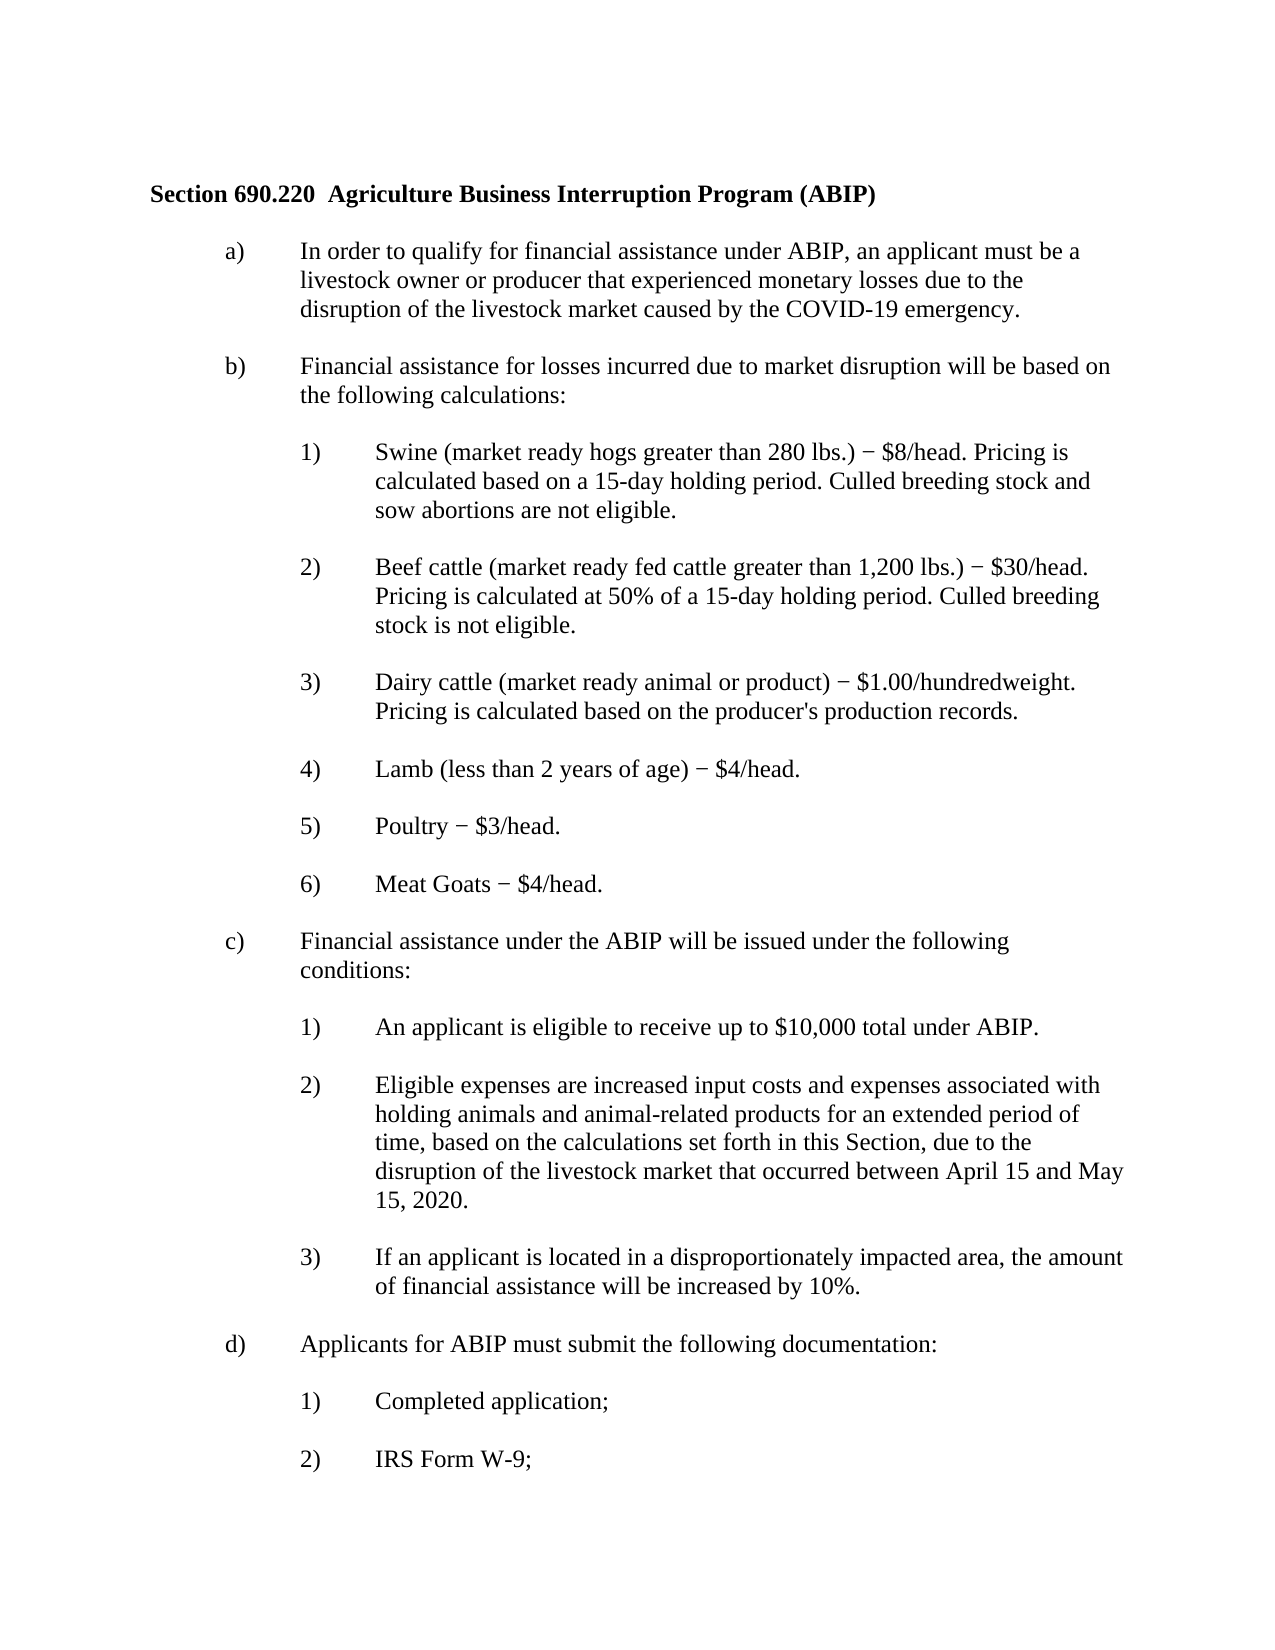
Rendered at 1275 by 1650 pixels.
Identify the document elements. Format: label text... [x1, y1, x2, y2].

text a) In order to qualify for financial assistance under ABIP, an applicant must be a livestock owner or producer that experienced monetary losses due to the disruption of the livestock market caused by the COVID-19 emergency. [225, 236, 1125, 322]
text 1) An applicant is eligible to receive up to $10,000 total under ABIP. [300, 1012, 1125, 1041]
text 2) IRS Form W-9; [300, 1444, 1125, 1472]
text 4) Lamb (less than 2 years of age) − $4/head. [300, 754, 1125, 782]
text 3) Dairy cattle (market ready animal or product) − $1.00/hundredweight. Pricing is calculated based on the producer's production records. [300, 667, 1125, 725]
text 2) Beef cattle (market ready fed cattle greater than 1,200 lbs.) − $30/head. Pricing is calculated at 50% of a 15-day holding period. Culled breeding stock is not eligible. [300, 552, 1125, 639]
text 1) Completed application; [300, 1386, 1125, 1415]
text Section 690.220 Agriculture Business Interruption Program (ABIP) [150, 179, 1125, 207]
text 3) If an applicant is located in a disproportionately impacted area, the amount of financial assistance will be increased by 10%. [300, 1242, 1125, 1300]
text 6) Meat Goats − $4/head. [300, 869, 1125, 897]
text b) Financial assistance for losses incurred due to market disruption will be based on the following calculations: [225, 351, 1125, 409]
text 2) Eligible expenses are increased input costs and expenses associated with holding animals and animal-related products for an extended period of time, based on the calculations set forth in this Section, due to the disruption of the livestock market that occurred between April 15 and May 15, 2020. [300, 1070, 1125, 1214]
text d) Applicants for ABIP must submit the following documentation: [225, 1329, 1125, 1357]
text c) Financial assistance under the ABIP will be issued under the following conditions: [225, 926, 1125, 984]
text 5) Poultry − $3/head. [300, 811, 1125, 840]
text 1) Swine (market ready hogs greater than 280 lbs.) − $8/head. Pricing is calculated based on a 15-day holding period. Culled breeding stock and sow abortions are not eligible. [300, 437, 1125, 524]
